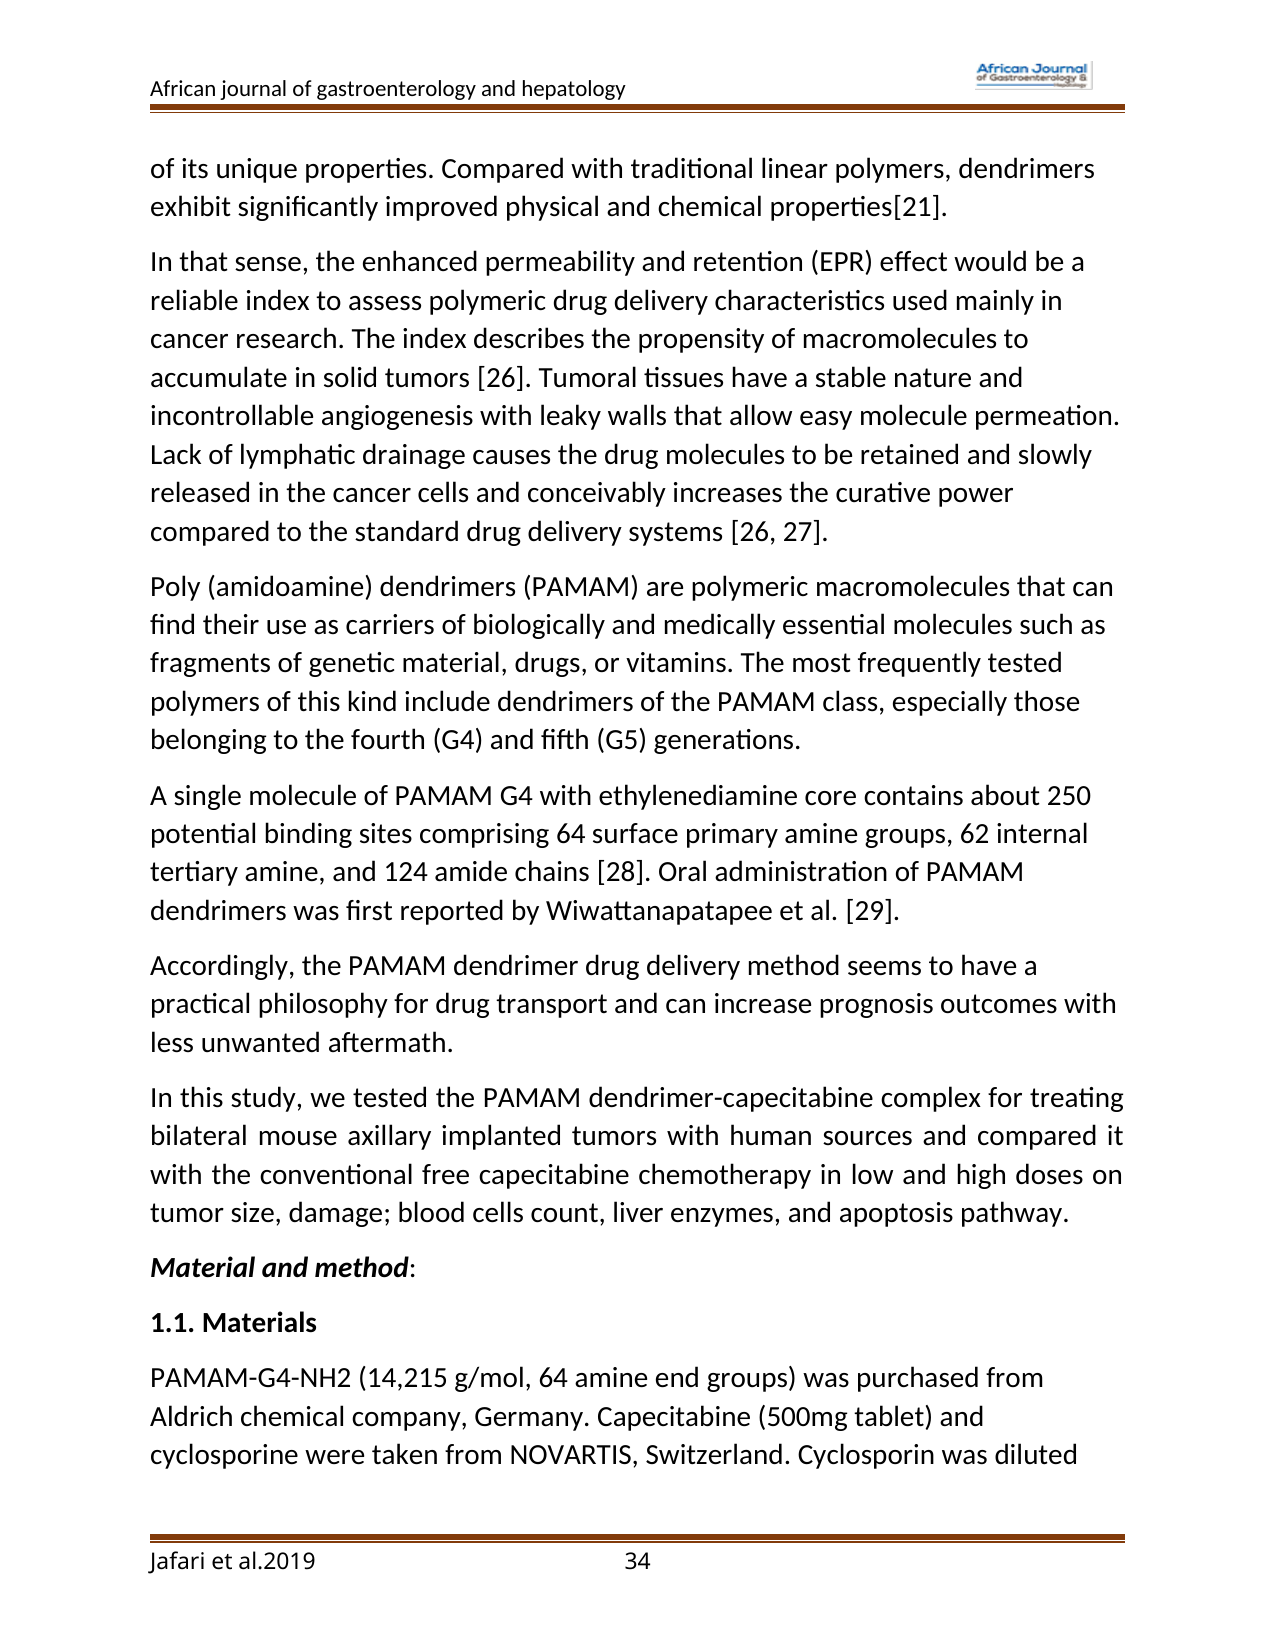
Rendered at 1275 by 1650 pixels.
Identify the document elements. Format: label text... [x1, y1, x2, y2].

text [150, 150, 1125, 224]
text In that sense, the enhanced permeability and retention (EPR) effect would be a reliable index to assess polymeric drug delivery characteristics used mainly in cancer research. The index describes the propensity of macromolecules to accumulate in solid tumors [26]. Tumoral tissues have a stable nature and incontrollable angiogenesis with leaky walls that allow easy molecule permeation. Lack of lymphatic drainage causes the drug molecules to be retained and slowly released in the cancer cells and conceivably increases the curative power compared to the standard drug delivery systems [26, 27]. [150, 243, 1125, 548]
text 1.1. Materials [150, 1304, 1125, 1340]
text In this study, we tested the PAMAM dendrimer-capecitabine complex for treating bilateral mouse axillary implanted tumors with human sources and compared it with the conventional free capecitabine chemotherapy in low and high doses on tumor size, damage; blood cells count, liver enzymes, and apoptosis pathway. [150, 1079, 1125, 1230]
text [150, 1359, 1125, 1472]
text Poly (amidoamine) dendrimers (PAMAM) are polymeric macromolecules that can find their use as carriers of biologically and medically essential molecules such as fragments of genetic material, drugs, or vitamins. The most frequently tested polymers of this kind include dendrimers of the PAMAM class, especially those belonging to the fourth (G4) and fifth (G5) generations. [150, 568, 1125, 757]
text A single molecule of PAMAM G4 with ethylenediamine core contains about 250 potential binding sites comprising 64 surface primary amine groups, 62 internal tertiary amine, and 124 amide chains [28]. Oral administration of PAMAM dendrimers was first reported by Wiwattanapatapee et al. [29]. [150, 777, 1125, 927]
text Material and method: [150, 1249, 1125, 1285]
text Accordingly, the PAMAM dendrimer drug delivery method seems to have a practical philosophy for drug transport and can increase prognosis outcomes with less unwanted aftermath. [150, 947, 1125, 1059]
picture [975, 61, 1275, 96]
